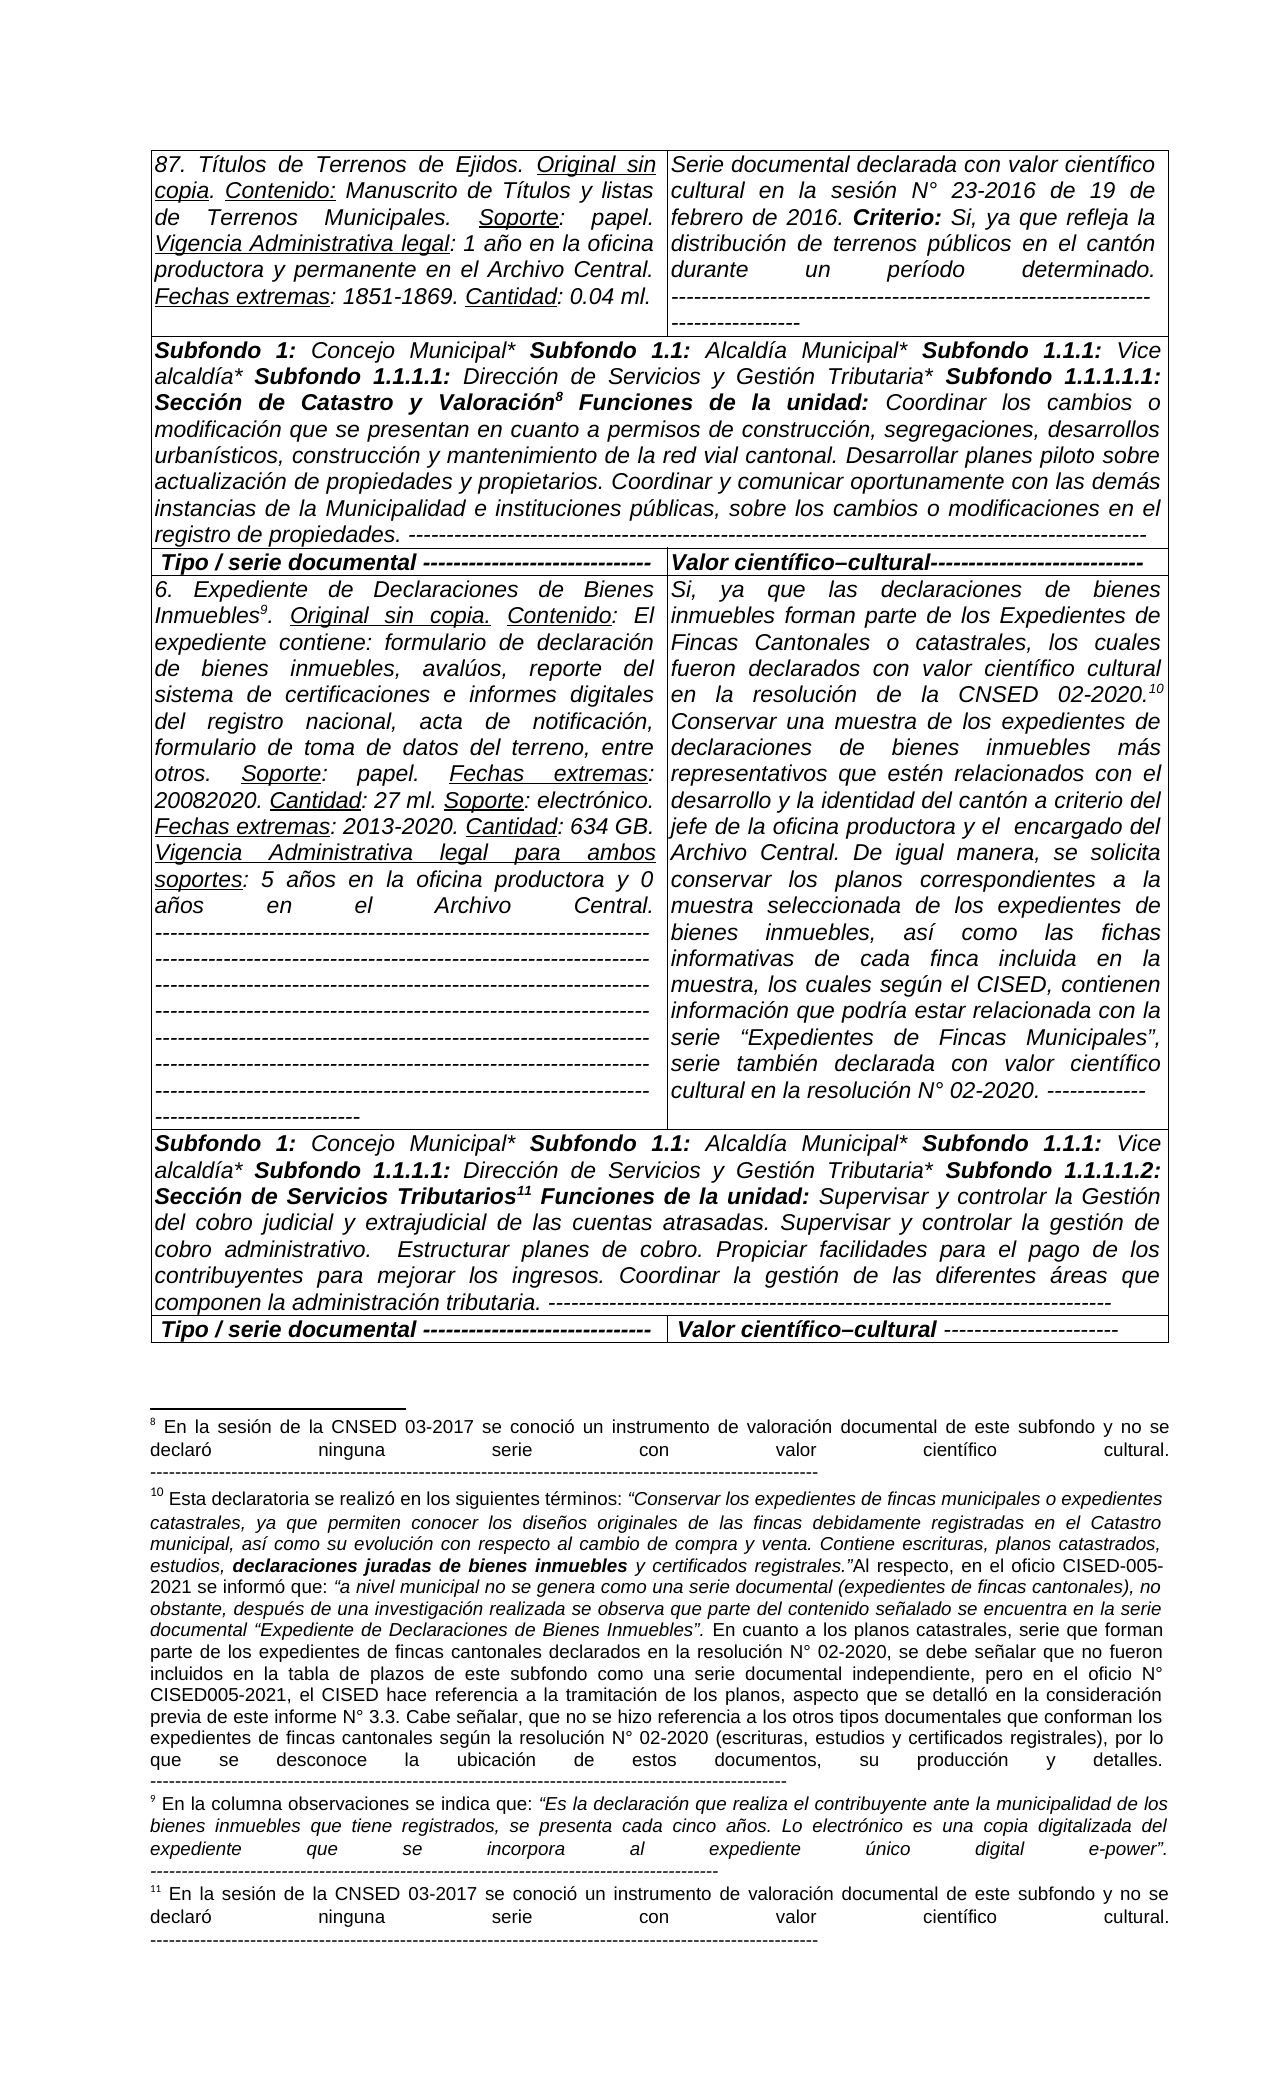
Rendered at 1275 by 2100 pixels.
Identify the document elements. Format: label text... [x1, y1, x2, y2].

table_cell Subfondo 1: Concejo Municipal* Subfondo 1.1: Alcaldía Municipal* Subfondo 1.1.1: Vice alcaldía* Subfondo 1.1.1.1: Dirección de Servicios y Gestión Tributaria* Subfondo 1.1.1.1.2: Sección de Servicios Tributarios Funciones de la unidad: Supervisar y controlar la Gestión del cobro judicial y extrajudicial de las cuentas atrasadas. Supervisar y controlar la gestión de cobro administrativo. Estructurar planes de cobro. Propiciar facilidades para el pago de los contribuyentes para mejorar los ingresos. Coordinar la gestión de las diferentes áreas que componen la administración tributaria. -------------------------------------------------------------------------- [152, 1130, 1168, 1315]
table_cell Tipo / serie documental ------------------------------ [152, 549, 667, 575]
table_cell 87. Títulos de Terrenos de Ejidos. Original sin copia. Contenido: Manuscrito de Títulos y listas de Terrenos Municipales. Soporte: papel. Vigencia Administrativa legal: 1 año en la oficina productora y permanente en el Archivo Central. Fechas extremas: 1851-1869. Cantidad: 0.04 ml. [152, 151, 667, 336]
table_cell Tipo / serie documental ------------------------------ [152, 1316, 667, 1342]
table_cell Valor científico–cultural ----------------------- [668, 1316, 1168, 1342]
table_cell 6. Expediente de Declaraciones de Bienes Inmuebles. Original sin copia. Contenido: El expediente contiene: formulario de declaración de bienes inmuebles, avalúos, reporte del sistema de certificaciones e informes digitales del registro nacional, acta de notificación, formulario de toma de datos del terreno, entre otros. Soporte: papel. Fechas extremas: 20082020. Cantidad: 27 ml. Soporte: electrónico. Fechas extremas: 2013-2020. Cantidad: 634 GB. Vigencia Administrativa legal para ambos soportes: 5 años en la oficina productora y 0 años en el Archivo Central. -------------------------------------------------------------------------------------------------------------------------------------------------------------------------------------------------------------------------------------------------------------------------------------------------------------------------------------------------------------------------------------------------------------------------------------------------------------------------------------------------- [152, 576, 667, 1129]
table_cell Serie documental declarada con valor científico cultural en la sesión N° 23-2016 de 19 de febrero de 2016. Criterio: Si, ya que refleja la distribución de terrenos públicos en el cantón durante un período determinado. -------------------------------------------------------------------------------- [668, 151, 1168, 336]
table_cell Subfondo 1: Concejo Municipal* Subfondo 1.1: Alcaldía Municipal* Subfondo 1.1.1: Vice alcaldía* Subfondo 1.1.1.1: Dirección de Servicios y Gestión Tributaria* Subfondo 1.1.1.1.1: Sección de Catastro y Valoración Funciones de la unidad: Coordinar los cambios o modificación que se presentan en cuanto a permisos de construcción, segregaciones, desarrollos urbanísticos, construcción y mantenimiento de la red vial cantonal. Desarrollar planes piloto sobre actualización de propiedades y propietarios. Coordinar y comunicar oportunamente con las demás instancias de la Municipalidad e instituciones públicas, sobre los cambios o modificaciones en el registro de propiedades. ------------------------------------------------------------------------------------------------- [152, 337, 1168, 547]
table_cell Si, ya que las declaraciones de bienes inmuebles forman parte de los Expedientes de Fincas Cantonales o catastrales, los cuales fueron declarados con valor científico cultural en la resolución de la CNSED 02-2020. Conservar una muestra de los expedientes de declaraciones de bienes inmuebles más representativos que estén relacionados con el desarrollo y la identidad del cantón a criterio del jefe de la oficina productora y el encargado del Archivo Central. De igual manera, se solicita conservar los planos correspondientes a la muestra seleccionada de los expedientes de bienes inmuebles, así como las fichas informativas de cada finca incluida en la muestra, los cuales según el CISED, contienen información que podría estar relacionada con la serie “Expedientes de Fincas Municipales”, serie también declarada con valor científico cultural en la resolución N° 02-2020. ------------- [668, 576, 1168, 1129]
table_cell Valor científico–cultural---------------------------- [668, 549, 1168, 575]
